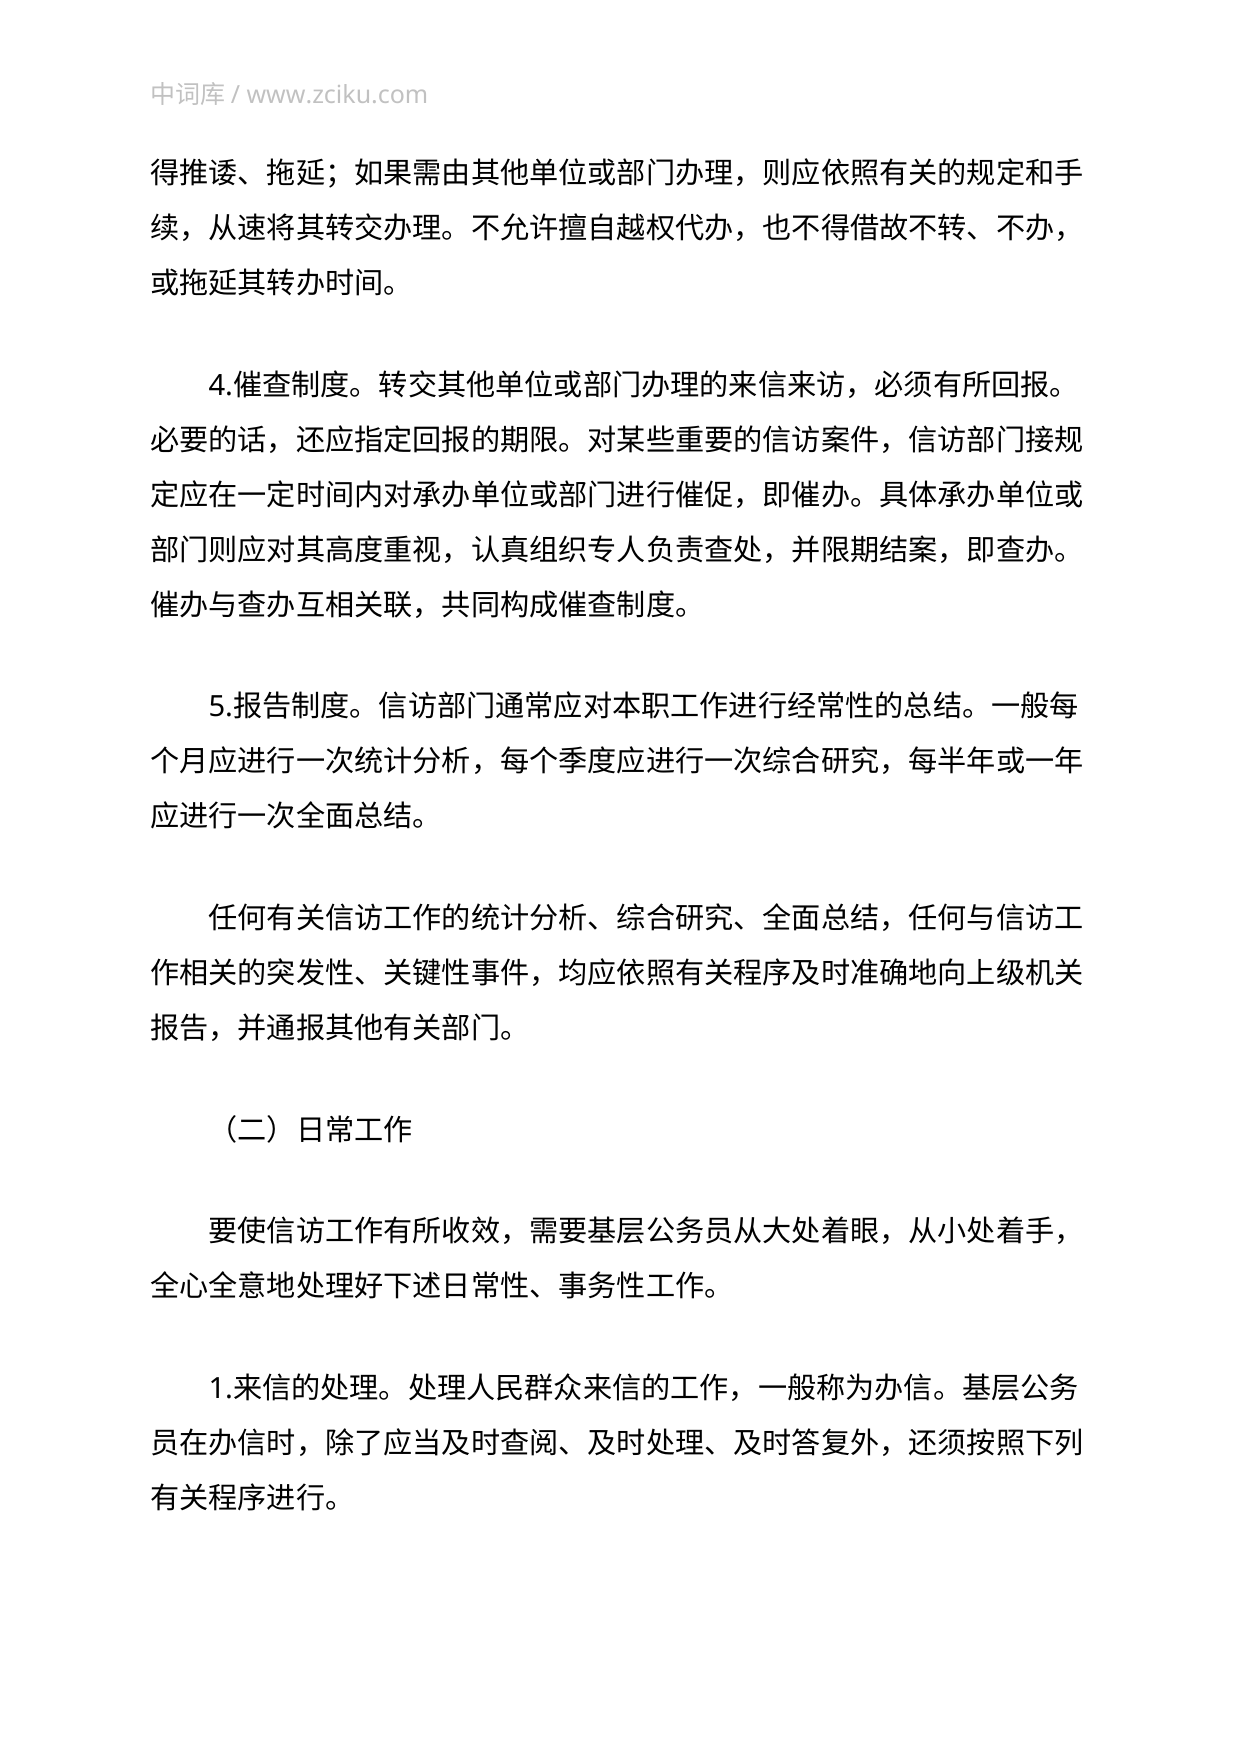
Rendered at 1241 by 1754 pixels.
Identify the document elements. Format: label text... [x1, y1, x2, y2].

text （二）日常工作 [150, 1106, 1090, 1148]
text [150, 150, 1090, 302]
text 要使信访工作有所收效，需要基层公务员从大处着眼，从小处着手，全心全意地处理好下述日常性、事务性工作。 [150, 1208, 1090, 1305]
text 5.报告制度。信访部门通常应对本职工作进行经常性的总结。一般每个月应进行一次统计分析，每个季度应进行一次综合研究，每半年或一年应进行一次全面总结。 [150, 683, 1090, 835]
text 4.催查制度。转交其他单位或部门办理的来信来访，必须有所回报。必要的话，还应指定回报的期限。对某些重要的信访案件，信访部门接规定应在一定时间内对承办单位或部门进行催促，即催办。具体承办单位或部门则应对其高度重视，认真组织专人负责查处，并限期结案，即查办。催办与查办互相关联，共同构成催查制度。 [150, 362, 1090, 623]
text 任何有关信访工作的统计分析、综合研究、全面总结，任何与信访工作相关的突发性、关键性事件，均应依照有关程序及时准确地向上级机关报告，并通报其他有关部门。 [150, 895, 1090, 1047]
text 1.来信的处理。处理人民群众来信的工作，一般称为办信。基层公务员在办信时，除了应当及时查阅、及时处理、及时答复外，还须按照下列有关程序进行。 [150, 1365, 1090, 1517]
